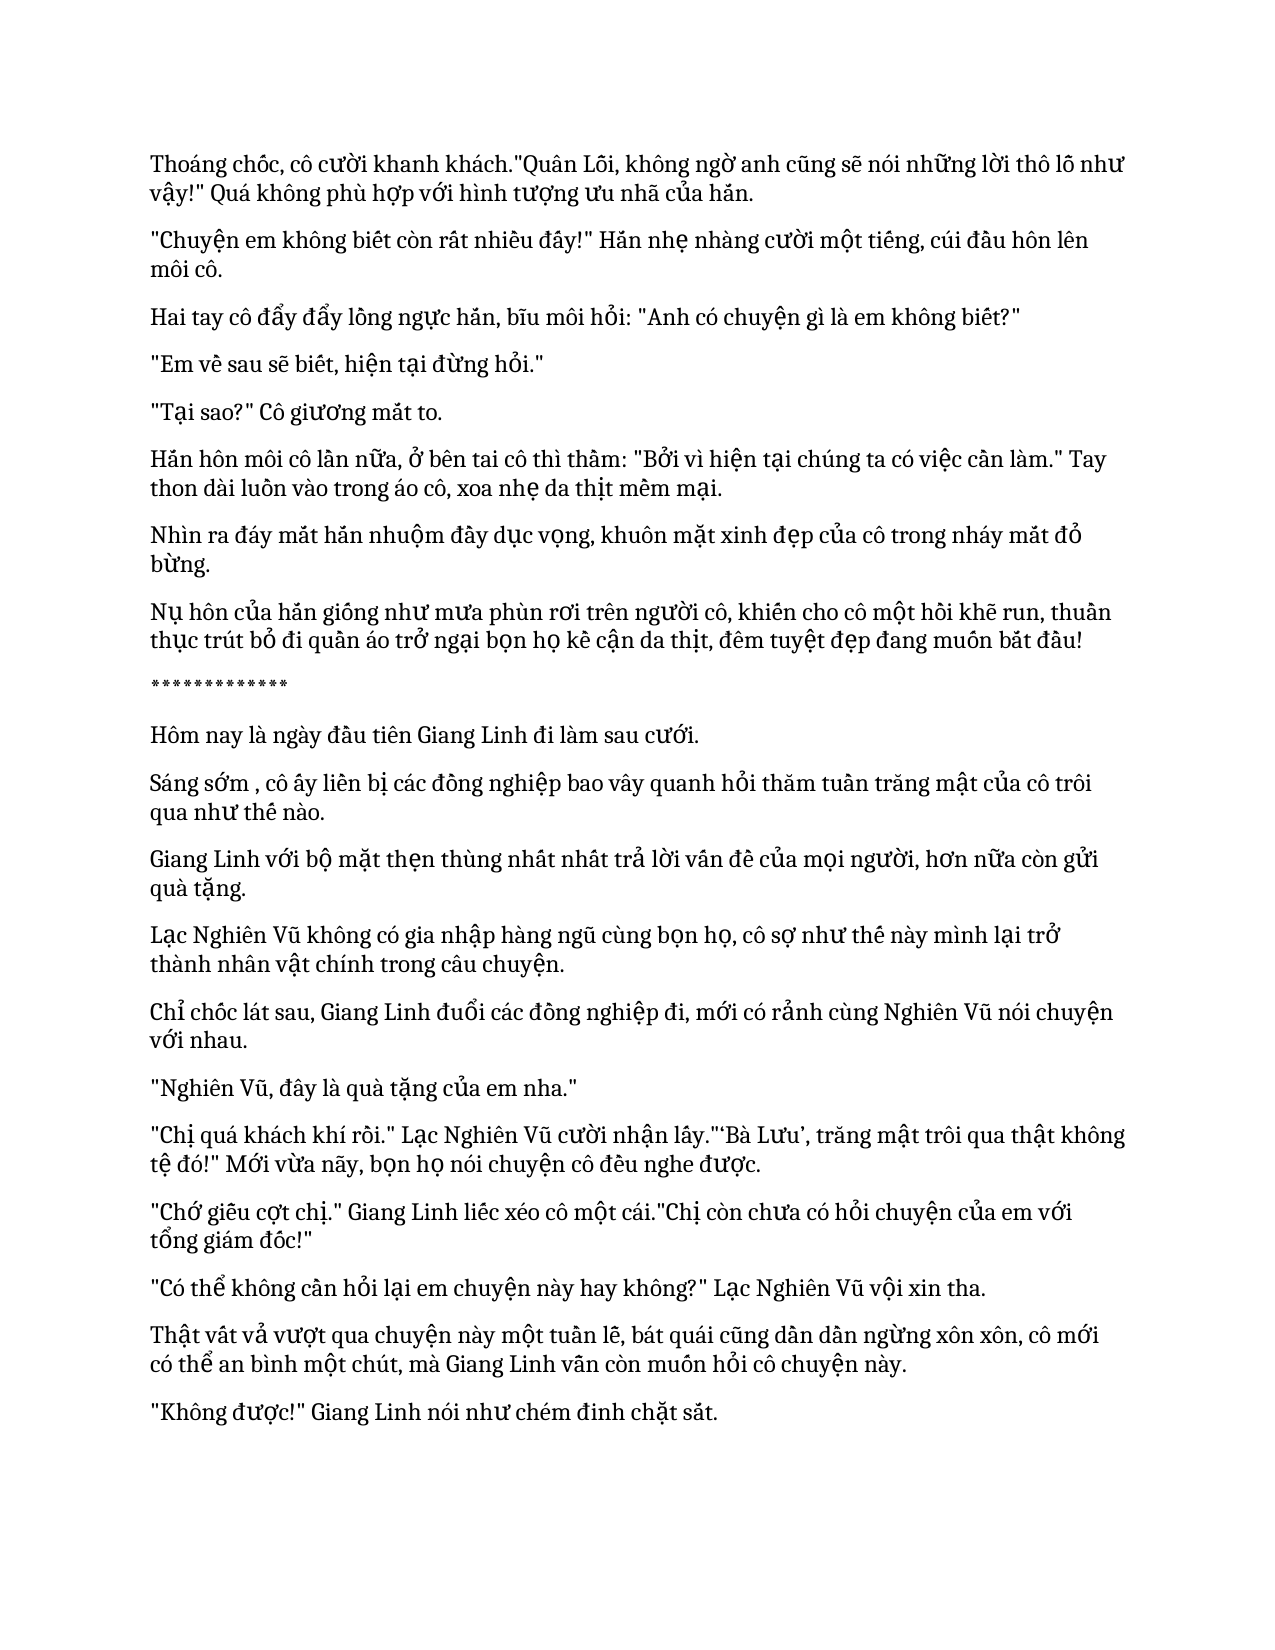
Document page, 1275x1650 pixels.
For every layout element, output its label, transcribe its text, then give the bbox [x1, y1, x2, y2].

text Thật vất vả vượt qua chuyện này một tuần lễ, bát quái cũng dần dần ngừng xôn xôn, cô mới có thể an bình một chút, mà Giang Linh vẫn còn muốn hỏi cô chuyện này. [150, 1321, 1125, 1379]
text Hắn hôn môi cô lần nữa, ở bên tai cô thì thầm: "Bởi vì hiện tại chúng ta có việc cần làm." Tay thon dài luồn vào trong áo cô, xoa nhẹ da thịt mềm mại. [150, 445, 1125, 502]
text "Không được!" Giang Linh nói như chém đinh chặt sắt. [150, 1397, 1125, 1426]
text Lạc Nghiên Vũ không có gia nhập hàng ngũ cùng bọn họ, cô sợ như thế này mình lại trở thành nhân vật chính trong câu chuyện. [150, 921, 1125, 979]
text "Chớ giễu cợt chị." Giang Linh liếc xéo cô một cái."Chị còn chưa có hỏi chuyện của em với tổng giám đốc!" [150, 1197, 1125, 1255]
text "Tại sao?" Cô giương mắt to. [150, 397, 1125, 426]
text Nhìn ra đáy mắt hắn nhuộm đầy dục vọng, khuôn mặt xinh đẹp của cô trong nháy mắt đỏ bừng. [150, 521, 1125, 579]
text "Em về sau sẽ biết, hiện tại đừng hỏi." [150, 350, 1125, 379]
text Hai tay cô đẩy đẩy lồng ngực hắn, bĩu môi hỏi: "Anh có chuyện gì là em không biết?" [150, 302, 1125, 331]
text "Chuyện em không biết còn rất nhiều đấy!" Hắn nhẹ nhàng cười một tiếng, cúi đầu hôn lên môi cô. [150, 226, 1125, 284]
text "Nghiên Vũ, đây là quà tặng của em nha." [150, 1074, 1125, 1102]
text Nụ hôn của hắn giống như mưa phùn rơi trên người cô, khiến cho cô một hồi khẽ run, thuần thục trút bỏ đi quần áo trở ngại bọn họ kề cận da thịt, đêm tuyệt đẹp đang muốn bắt đầu! [150, 597, 1125, 655]
text Sáng sớm , cô ấy liền bị các đồng nghiệp bao vây quanh hỏi thăm tuần trăng mật của cô trôi qua như thế nào. [150, 769, 1125, 826]
text Giang Linh với bộ mặt thẹn thùng nhất nhất trả lời vấn đề của mọi người, hơn nữa còn gửi quà tặng. [150, 845, 1125, 902]
text Hôm nay là ngày đầu tiên Giang Linh đi làm sau cưới. [150, 721, 1125, 750]
text Chỉ chốc lát sau, Giang Linh đuổi các đồng nghiệp đi, mới có rảnh cùng Nghiên Vũ nói chuyện với nhau. [150, 997, 1125, 1055]
text "Có thể không cần hỏi lại em chuyện này hay không?" Lạc Nghiên Vũ vội xin tha. [150, 1274, 1125, 1302]
text ************* [150, 674, 1125, 702]
text "Chị quá khách khí rồi." Lạc Nghiên Vũ cười nhận lấy."‘Bà Lưu’, trăng mật trôi qua thật không tệ đó!" Mới vừa nãy, bọn họ nói chuyện cô đều nghe được. [150, 1121, 1125, 1179]
text Thoáng chốc, cô cười khanh khách."Quân Lỗi, không ngờ anh cũng sẽ nói những lời thô lỗ như vậy!" Quá không phù hợp với hình tượng ưu nhã của hắn. [150, 150, 1125, 207]
